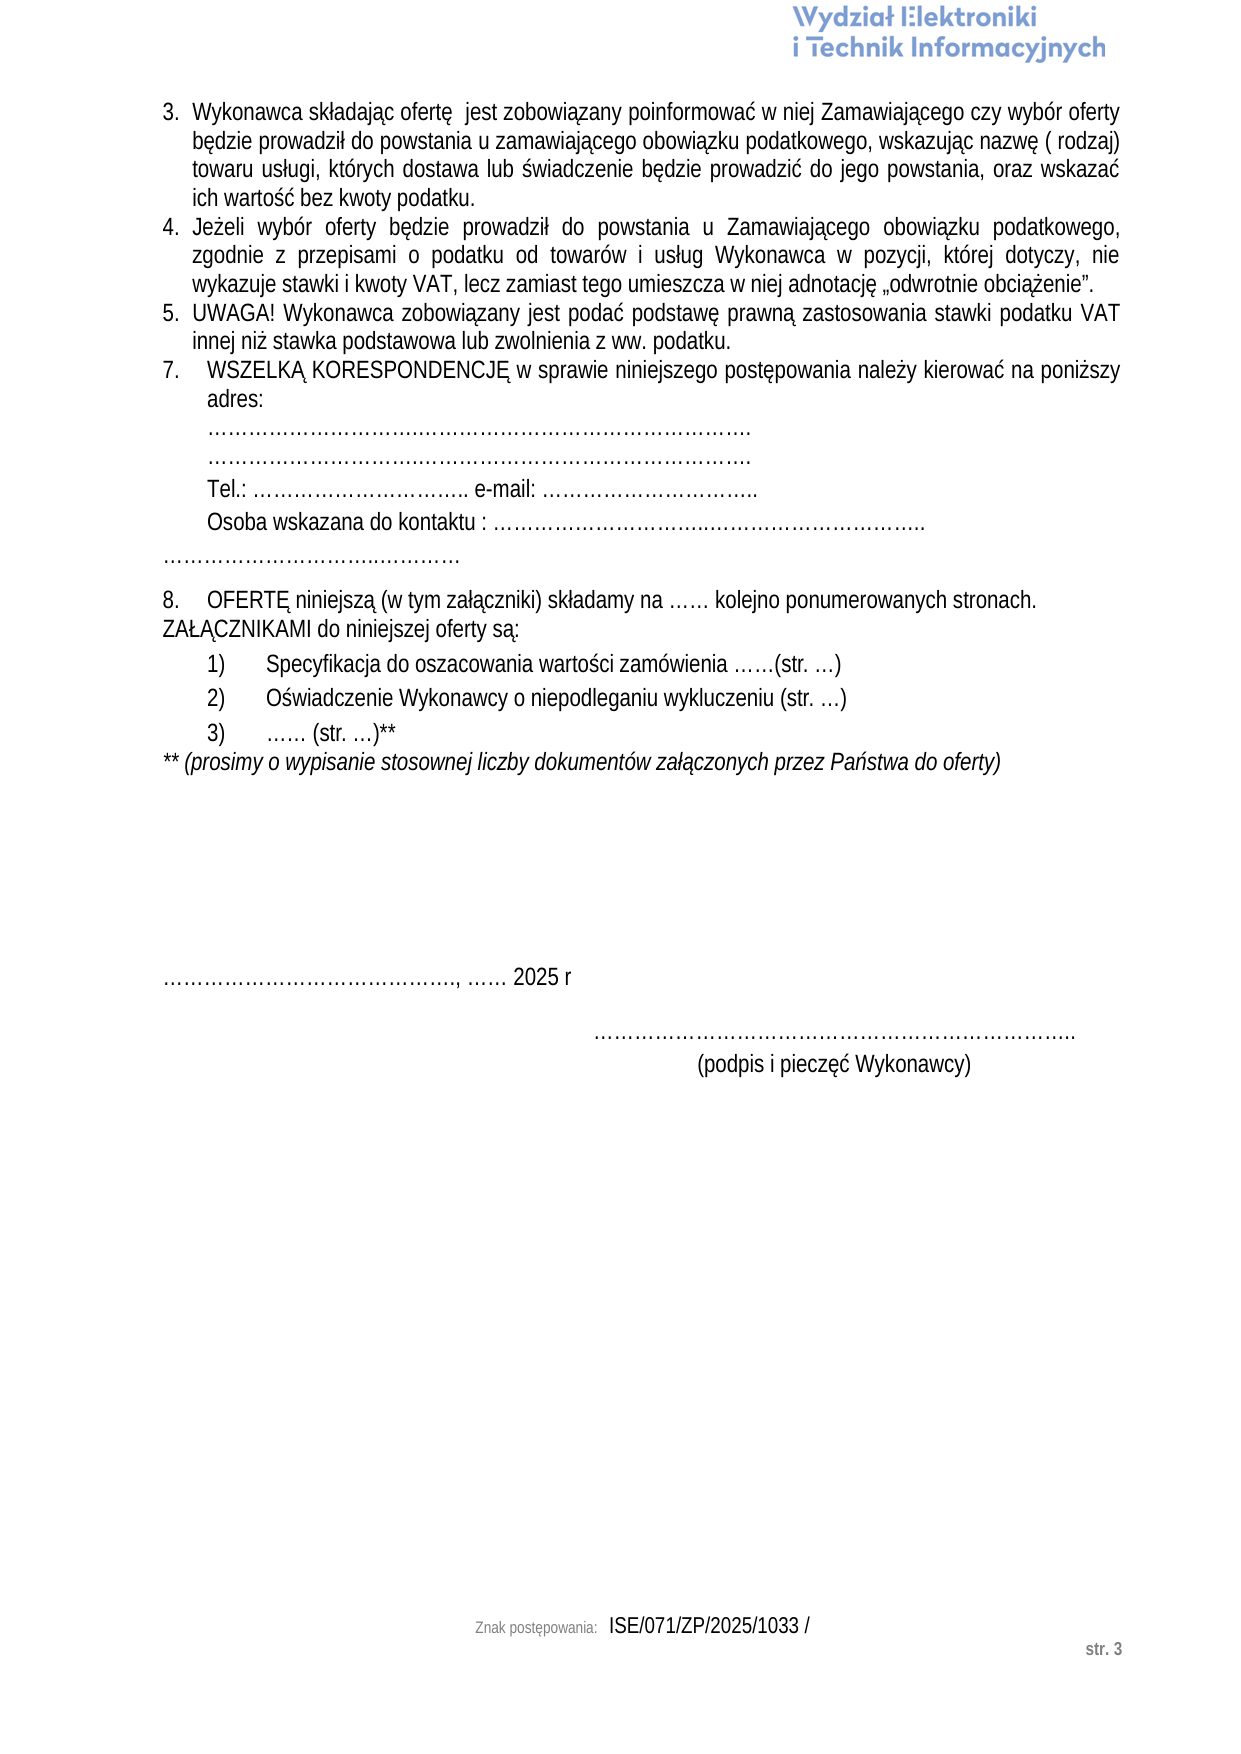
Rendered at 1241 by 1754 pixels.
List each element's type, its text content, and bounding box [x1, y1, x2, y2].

text ** (prosimy o wypisanie stosownej liczby dokumentów załączonych przez Państwa do oferty) [162, 747, 1122, 776]
text Tel.: ………………………….. e-mail: ………………………….. [162, 474, 1122, 502]
list ………………………….…………………………………………. [207, 412, 1122, 441]
text (podpis i pieczęć Wykonawcy) [546, 1049, 1122, 1077]
text ZAŁĄCZNIKAMI do niniejszej oferty są: [162, 614, 1122, 642]
list Wykonawca składając ofertę jest zobowiązany poinformować w niej Zamawiającego czy wybór oferty będzie prowadził do powstania u zamawiającego obowiązku podatkowego, wskazując nazwę ( rodzaj) towaru usługi, których dostawa lub świadczenie będzie prowadzić do jego powstania, oraz wskazać ich wartość bez kwoty podatku. [162, 97, 1122, 212]
list UWAGA! Wykonawca zobowiązany jest podać podstawę prawną zastosowania stawki podatku VAT innej niż stawka podstawowa lub zwolnienia z ww. podatku. [162, 298, 1122, 355]
text …………………………………………………………….. [546, 1016, 1122, 1044]
list Jeżeli wybór oferty będzie prowadził do powstania u Zamawiającego obowiązku podatkowego, zgodnie z przepisami o podatku od towarów i usług Wykonawca w pozycji, której dotyczy, nie wykazuje stawki i kwoty VAT, lecz zamiast tego umieszcza w niej adnotację „odwrotnie obciążenie”. [162, 212, 1122, 298]
text ……………………………………., …… 2025 r [162, 962, 1122, 991]
list Specyfikacja do oszacowania wartości zamówienia ……(str. …) [207, 648, 1122, 677]
text ………………………….…………………………………………. [162, 441, 1122, 469]
list WSZELKĄ KORESPONDENCJĘ w sprawie niniejszego postępowania należy kierować na poniższy adres: [162, 355, 1122, 412]
picture [782, 0, 1104, 62]
list OFERTĘ niniejszą (w tym załączniki) składamy na …… kolejno ponumerowanych stronach. [162, 585, 1122, 614]
text Osoba wskazana do kontaktu : …………………………..…………………………..…………………………..………… [162, 507, 1122, 568]
list Oświadczenie Wykonawcy o niepodleganiu wykluczeniu (str. …) [207, 683, 1122, 712]
list …… (str. …)** [207, 718, 1122, 747]
